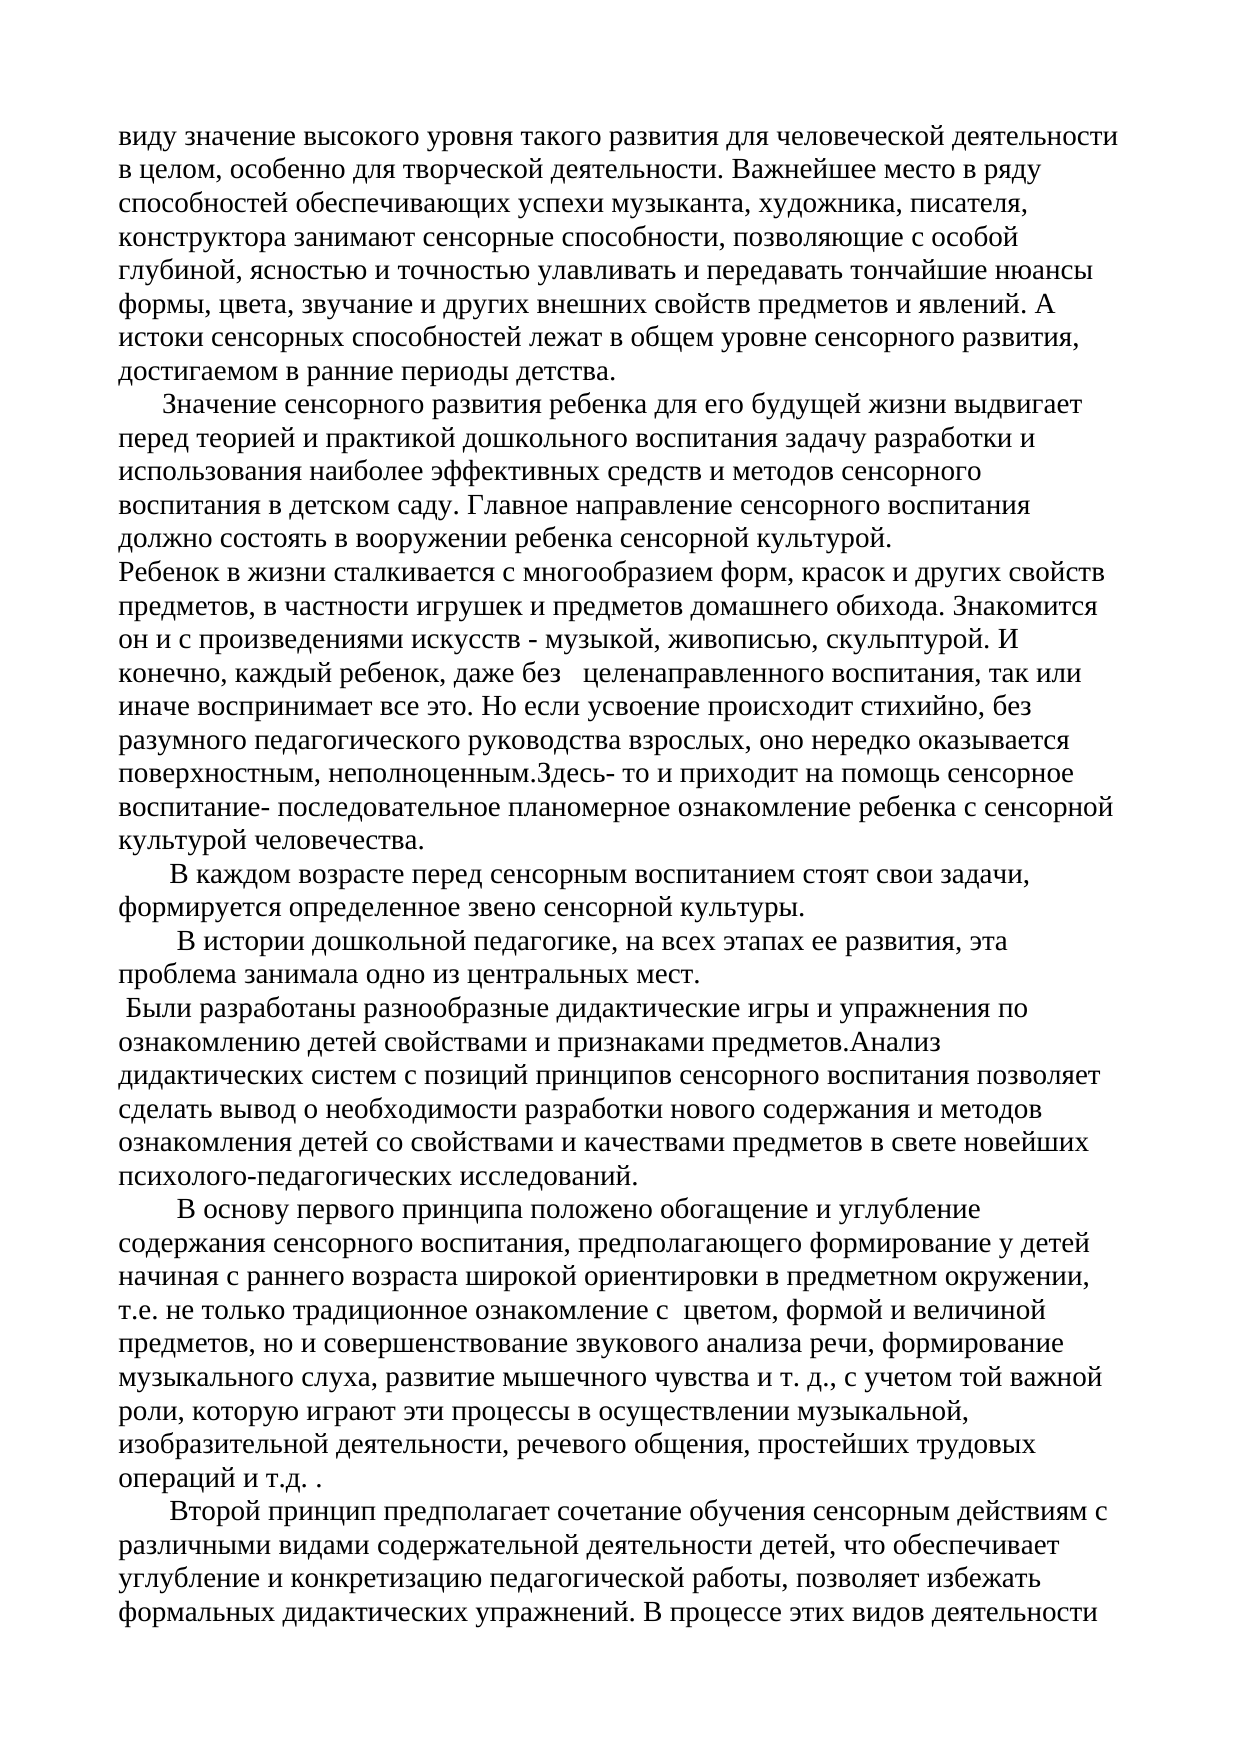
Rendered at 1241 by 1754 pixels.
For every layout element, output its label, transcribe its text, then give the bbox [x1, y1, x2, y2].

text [118, 118, 1122, 386]
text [118, 1493, 1122, 1627]
text Были разработаны разнообразные дидактические игры и упражнения по ознакомлению детей свойствами и признаками предметов.Анализ дидактических систем с позиций принципов сенсорного воспитания позволяет сделать вывод о необходимости разработки нового содержания и методов ознакомления детей со свойствами и качествами предметов в свете новейших психолого-педагогических исследований. [118, 990, 1122, 1191]
text В каждом возрасте перед сенсорным воспитанием стоят свои задачи, формируется определенное звено сенсорной культуры. [118, 856, 1122, 923]
text Значение сенсорного развития ребенка для его будущей жизни выдвигает перед теорией и практикой дошкольного воспитания задачу разработки и использования наиболее эффективных средств и методов сенсорного воспитания в детском саду. Главное направление сенсорного воспитания должно состоять в вооружении ребенка сенсорной культурой. [118, 386, 1122, 554]
text Ребенок в жизни сталкивается с многообразием форм, красок и других свойств предметов, в частности игрушек и предметов домашнего обихода. Знакомится он и с произведениями искусств - музыкой, живописью, скульптурой. И конечно, каждый ребенок, даже без целенаправленного воспитания, так или иначе воспринимает все это. Но если усвоение происходит стихийно, без разумного педагогического руководства взрослых, оно нередко оказывается поверхностным, неполноценным.Здесь- то и приходит на помощь сенсорное воспитание- последовательное планомерное ознакомление ребенка с сенсорной культурой человечества. [118, 554, 1122, 856]
text В основу первого принципа положено обогащение и углубление содержания сенсорного воспитания, предполагающего формирование у детей начиная с раннего возраста широкой ориентировки в предметном окружении, т.е. не только традиционное ознакомление с цветом, формой и величиной предметов, но и совершенствование звукового анализа речи, формирование музыкального слуха, развитие мышечного чувства и т. д., с учетом той важной роли, которую играют эти процессы в осуществлении музыкальной, изобразительной деятельности, речевого общения, простейших трудовых операций и т.д. . [118, 1191, 1122, 1493]
text В истории дошкольной педагогике, на всех этапах ее развития, эта проблема занимала одно из центральных мест. [118, 923, 1122, 990]
